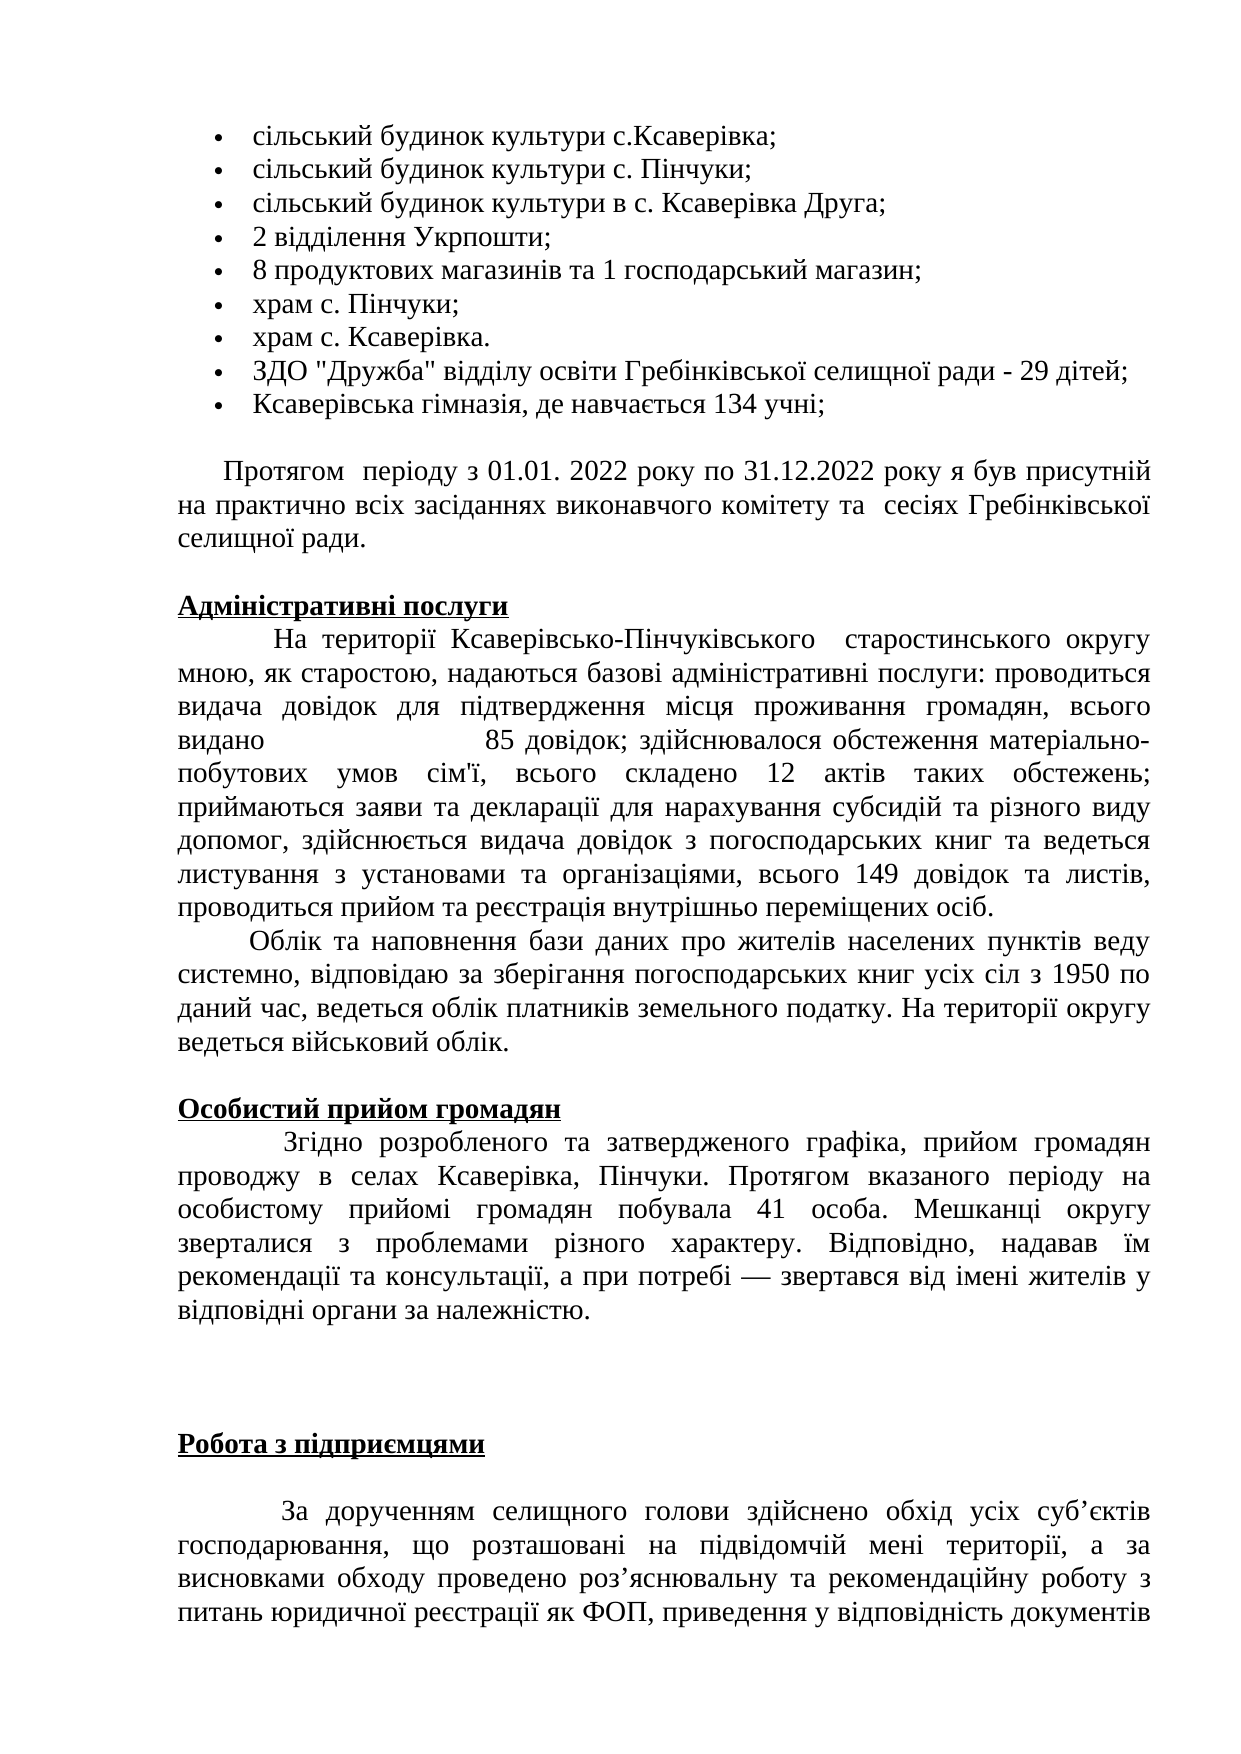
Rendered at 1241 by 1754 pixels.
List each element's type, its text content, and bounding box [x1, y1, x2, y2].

list 8 продуктових магазинів та 1 господарський магазин; [215, 252, 1152, 286]
list сільський будинок культури с. Пінчуки; [215, 152, 1152, 185]
text Робота з підприємцями [177, 1426, 1152, 1460]
list 2 відділення Укрпошти; [215, 219, 1152, 252]
list храм с. Ксаверівка. [215, 319, 1152, 353]
list сільський будинок культури с.Ксаверівка; [215, 118, 1152, 152]
list Ксаверівська гімназія, де навчається 134 учні; [215, 386, 1152, 420]
text Згідно розробленого та затвердженого графіка, прийом громадян проводжу в селах Ксаверівка, Пінчуки. Протягом вказаного періоду на особистому прийомі громадян побувала 41 особа. Мешканці округу зверталися з проблемами різного характеру. Відповідно, надавав їм рекомендації та консультації, а при потребі — звертався від імені жителів у відповідні органи за належністю. [177, 1124, 1152, 1326]
text Особистий прийом громадян [177, 1091, 1152, 1124]
list ЗДО "Дружба" відділу освіти Гребінківської селищної ради - 29 дітей; [215, 353, 1152, 386]
text Протягом періоду з 01.01. 2022 року по 31.12.2022 року я був присутній на практично всіх засіданнях виконавчого комітету та сесіях Гребінківської селищної ради. [177, 453, 1152, 554]
text Облік та наповнення бази даних про жителів населених пунктів веду системно, відповідаю за зберігання погосподарських книг усіх сіл з 1950 по даний час, ведеться облік платників земельного податку. На території округу ведеться військовий облік. [177, 923, 1152, 1057]
text Адміністративні послуги [177, 588, 1152, 621]
list сільський будинок культури в с. Ксаверівка Друга; [215, 185, 1152, 219]
list храм с. Пінчуки; [215, 286, 1152, 319]
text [177, 1493, 1152, 1627]
text На території Ксаверівсько-Пінчуківського старостинського округу мною, як старостою, надаються базові адміністративні послуги: проводиться видача довідок для підтвердження місця проживання громадян, всього видано 85 довідок; здійснювалося обстеження матеріально-побутових умов сім'ї, всього складено 12 актів таких обстежень; приймаються заяви та декларації для нарахування субсидій та різного виду допомог, здійснюється видача довідок з погосподарських книг та ведеться листування з установами та організаціями, всього 149 довідок та листів, проводиться прийом та реєстрація внутрішньо переміщених осіб. [177, 621, 1152, 923]
